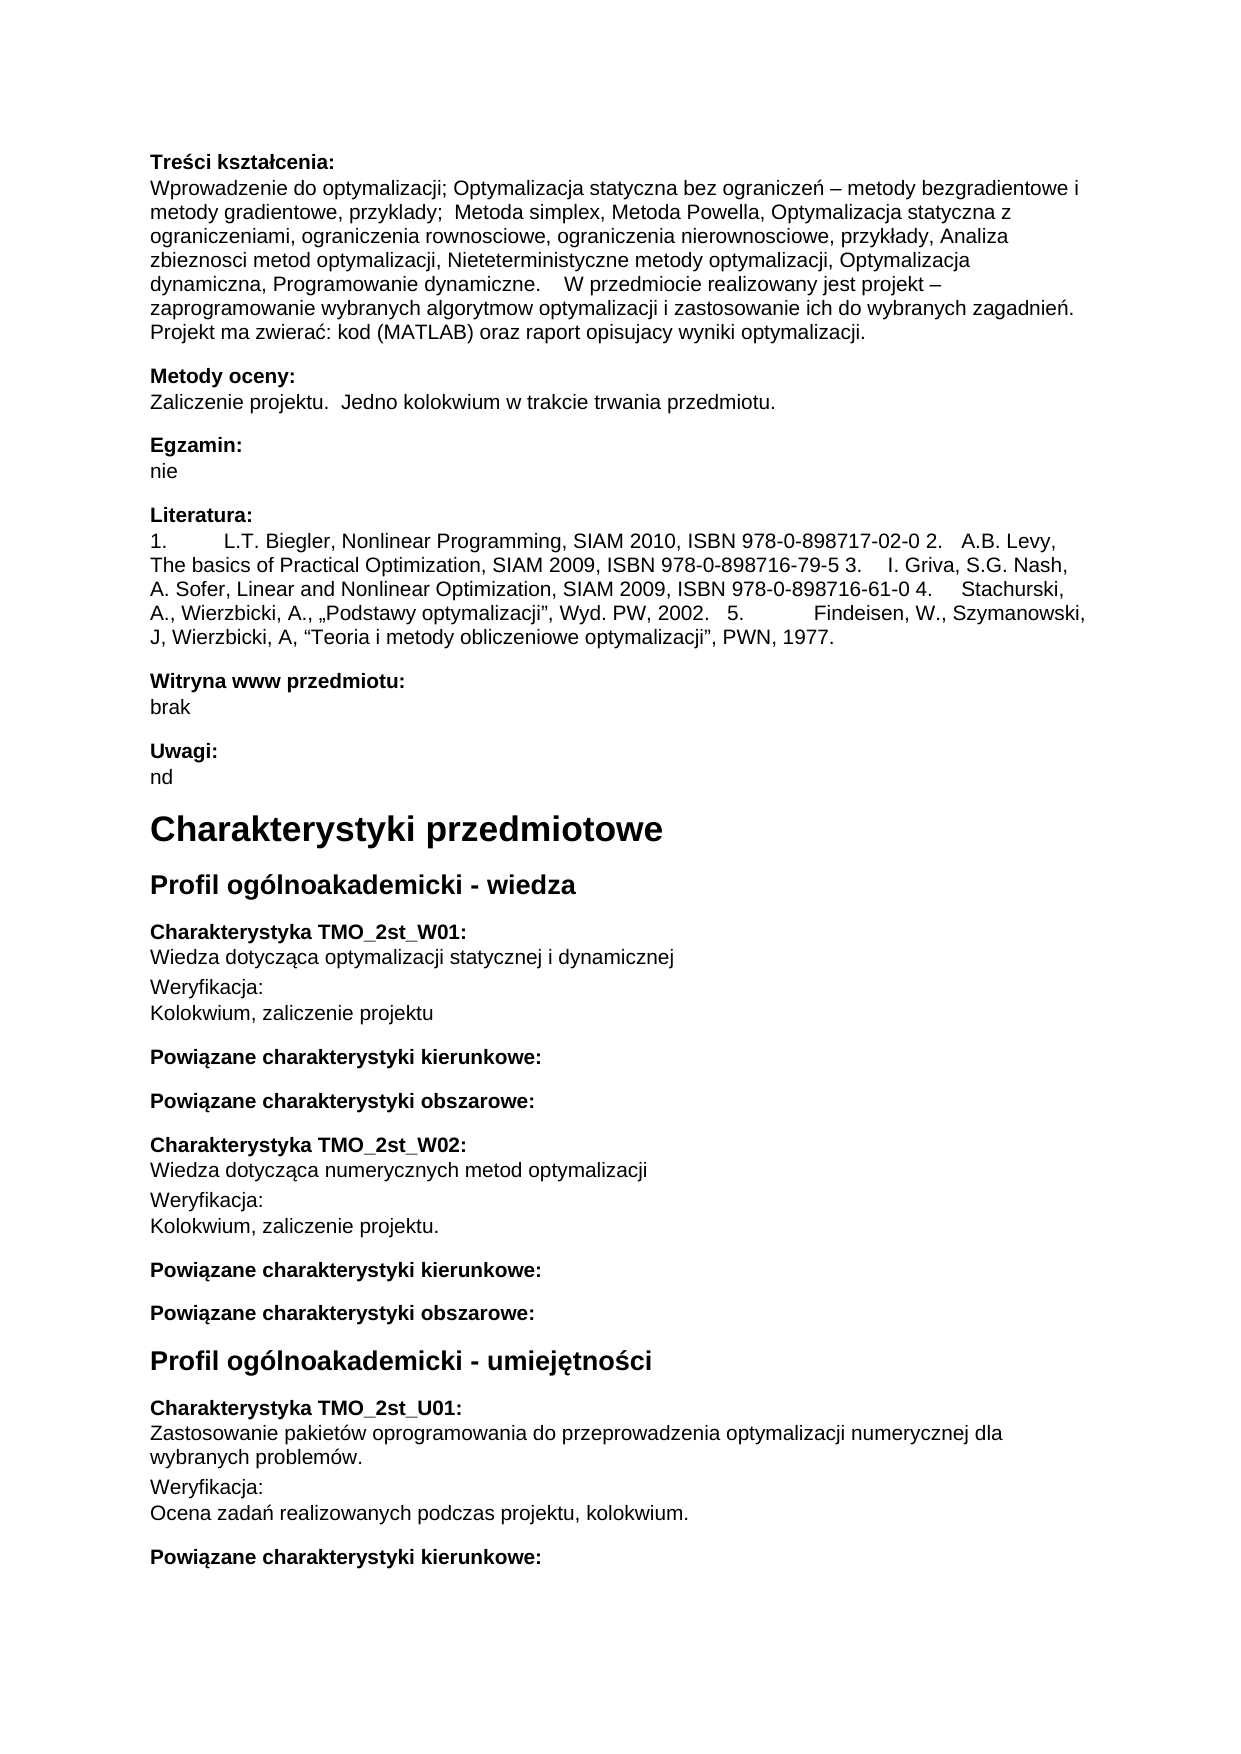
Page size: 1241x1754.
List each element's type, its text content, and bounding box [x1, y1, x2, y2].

text nie [150, 459, 1090, 483]
text 1. L.T. Biegler, Nonlinear Programming, SIAM 2010, ISBN 978-0-898717-02-0 2. A.B. Levy, The basics of Practical Optimization, SIAM 2009, ISBN 978-0-898716-79-5 3. I. Griva, S.G. Nash, A. Sofer, Linear and Nonlinear Optimization, SIAM 2009, ISBN 978-0-898716-61-0 4. Stachurski, A., Wierzbicki, A., „Podstawy optymalizacji”, Wyd. PW, 2002. 5. Findeisen, W., Szymanowski, J, Wierzbicki, A, “Teoria i metody obliczeniowe optymalizacji”, PWN, 1977. [150, 529, 1090, 649]
text Weryfikacja: [150, 1188, 1090, 1212]
text Kolokwium, zaliczenie projektu [150, 1001, 1090, 1025]
text brak [150, 695, 1090, 719]
text Powiązane charakterystyki kierunkowe: [150, 1545, 1090, 1569]
text Charakterystyka TMO_2st_W02: [150, 1132, 1090, 1156]
text Zastosowanie pakietów oprogramowania do przeprowadzenia optymalizacji numerycznej dla wybranych problemów. [150, 1421, 1090, 1469]
text Witryna www przedmiotu: [150, 669, 1090, 693]
text Literatura: [150, 503, 1090, 527]
text Treści kształcenia: [150, 150, 1090, 174]
subtitle Profil ogólnoakademicki - umiejętności [150, 1345, 1090, 1376]
text Powiązane charakterystyki obszarowe: [150, 1089, 1090, 1113]
text Charakterystyka TMO_2st_U01: [150, 1396, 1090, 1420]
subtitle Profil ogólnoakademicki - wiedza [150, 869, 1090, 900]
text Charakterystyka TMO_2st_W01: [150, 920, 1090, 944]
text Uwagi: [150, 738, 1090, 762]
text Powiązane charakterystyki kierunkowe: [150, 1045, 1090, 1069]
text Powiązane charakterystyki kierunkowe: [150, 1257, 1090, 1281]
text Wiedza dotycząca numerycznych metod optymalizacji [150, 1157, 1090, 1181]
text Ocena zadań realizowanych podczas projektu, kolokwium. [150, 1501, 1090, 1525]
text Kolokwium, zaliczenie projektu. [150, 1214, 1090, 1238]
text Powiązane charakterystyki obszarowe: [150, 1301, 1090, 1325]
subtitle Charakterystyki przedmiotowe [150, 808, 1090, 849]
text Wprowadzenie do optymalizacji; Optymalizacja statyczna bez ograniczeń – metody bezgradientowe i metody gradientowe, przyklady; Metoda simplex, Metoda Powella, Optymalizacja statyczna z ograniczeniami, ograniczenia rownosciowe, ograniczenia nierownosciowe, przykłady, Analiza zbieznosci metod optymalizacji, Nieteterministyczne metody optymalizacji, Optymalizacja dynamiczna, Programowanie dynamiczne. W przedmiocie realizowany jest projekt – zaprogramowanie wybranych algorytmow optymalizacji i zastosowanie ich do wybranych zagadnień. Projekt ma zwierać: kod (MATLAB) oraz raport opisujacy wyniki optymalizacji. [150, 176, 1090, 344]
text Zaliczenie projektu. Jedno kolokwium w trakcie trwania przedmiotu. [150, 389, 1090, 413]
text nd [150, 764, 1090, 788]
text Weryfikacja: [150, 975, 1090, 999]
text Egzamin: [150, 433, 1090, 457]
text Metody oceny: [150, 363, 1090, 387]
text Weryfikacja: [150, 1475, 1090, 1499]
text Wiedza dotycząca optymalizacji statycznej i dynamicznej [150, 945, 1090, 969]
